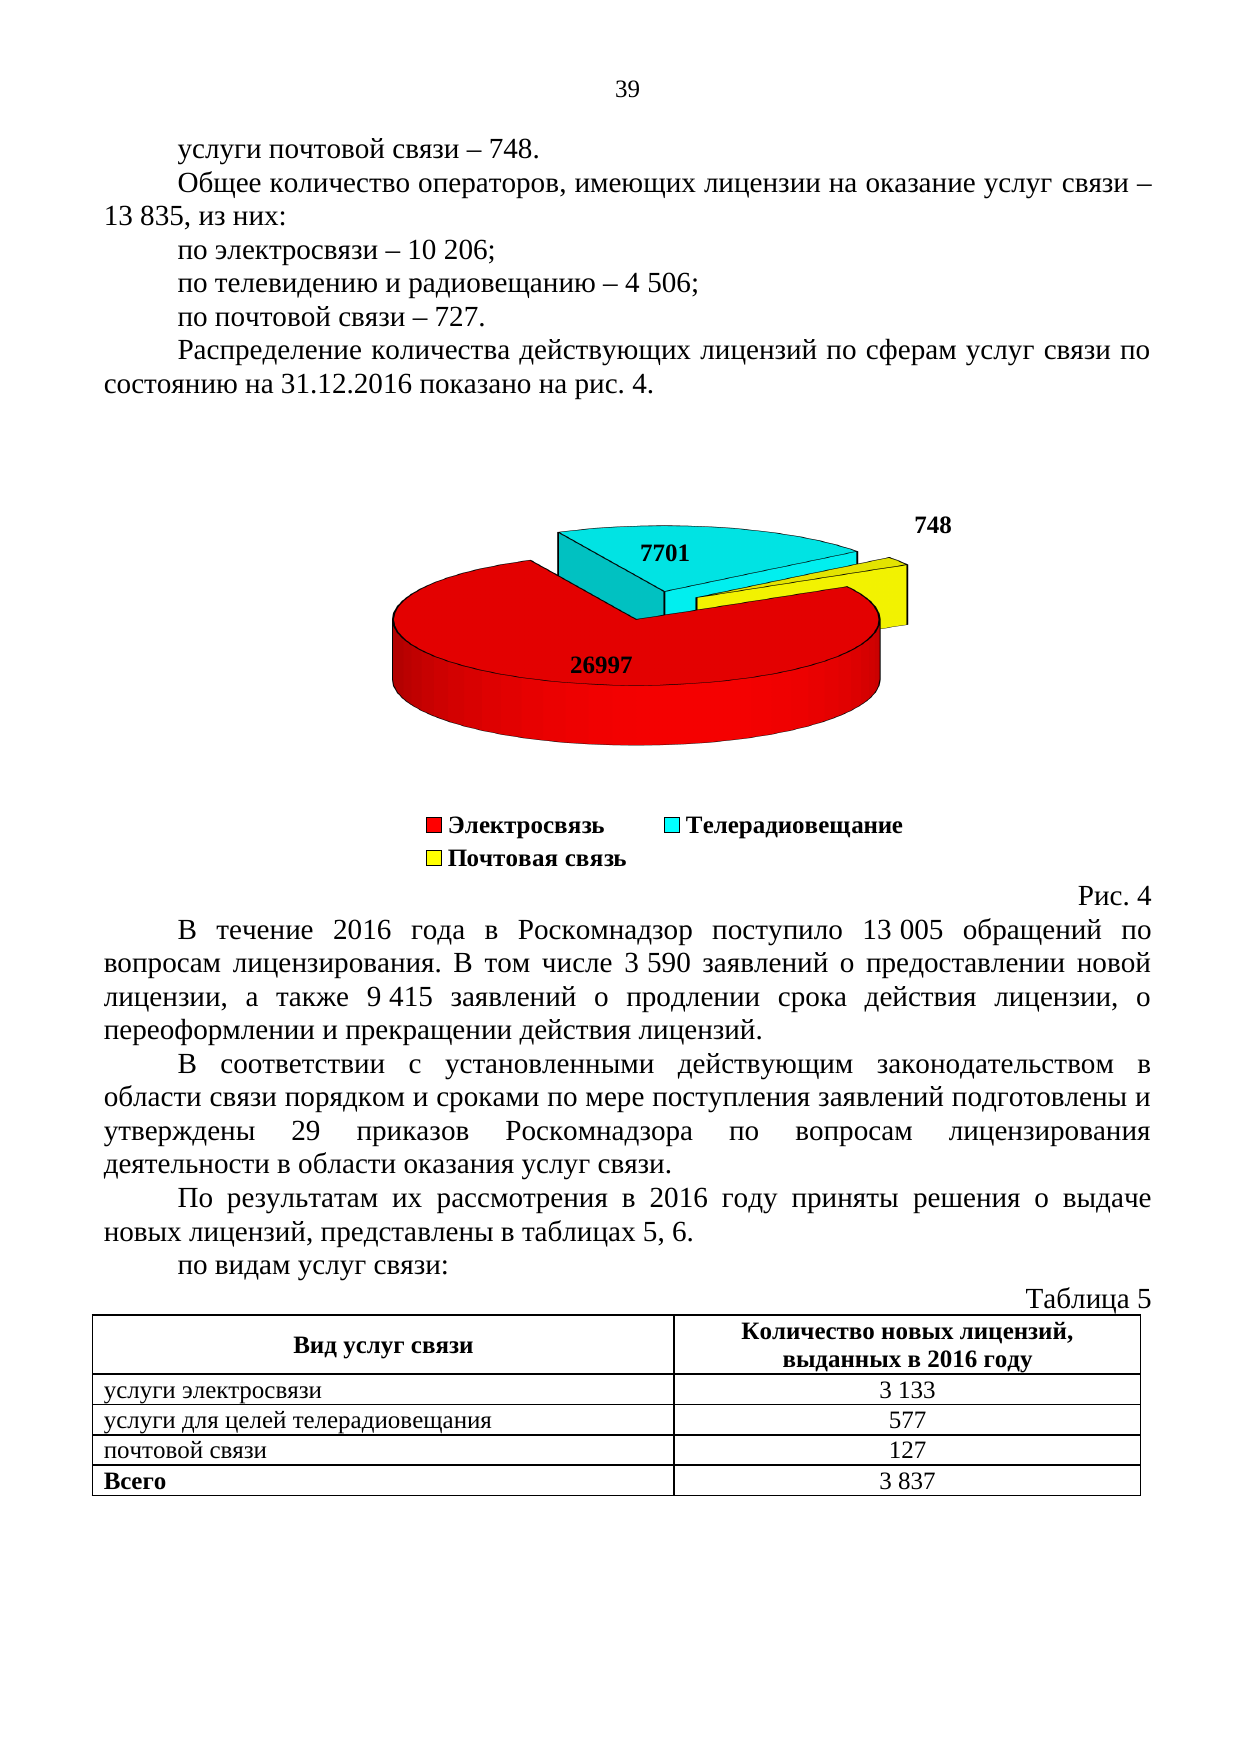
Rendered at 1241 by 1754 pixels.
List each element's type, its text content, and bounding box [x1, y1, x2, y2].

text Общее количество операторов, имеющих лицензии на оказание услуг связи – 13 835, из них: [103, 165, 1152, 232]
table_cell услуги электросвязи [93, 1375, 673, 1404]
text Таблица 5 [103, 1281, 1152, 1314]
text В соответствии с установленными действующим законодательством в области связи порядком и сроками по мере поступления заявлений подготовлены и утверждены 29 приказов Роскомнадзора по вопросам лицензирования деятельности в области оказания услуг связи. [103, 1046, 1152, 1180]
text По результатам их рассмотрения в 2016 году приняты решения о выдаче новых лицензий, представлены в таблицах 5, 6. [103, 1180, 1152, 1247]
table_cell 3 837 [675, 1466, 1140, 1494]
table_cell 577 [675, 1405, 1140, 1434]
table_cell услуги для целей телерадиовещания [93, 1405, 673, 1434]
table_cell Всего [93, 1466, 673, 1494]
table_cell почтовой связи [93, 1436, 673, 1464]
table_cell 127 [675, 1436, 1140, 1464]
text В течение 2016 года в Роскомнадзор поступило 13 005 обращений по вопросам лицензирования. В том числе 3 590 заявлений о предоставлении новой лицензии, а также 9 415 заявлений о продлении срока действия лицензии, о переоформлении и прекращении действия лицензий. [103, 912, 1152, 1046]
text Рис. 4 [103, 878, 1152, 912]
text услуги почтовой связи – 748. [103, 131, 1152, 165]
text по телевидению и радиовещанию – 4 506; [103, 265, 1152, 299]
text по видам услуг связи: [103, 1247, 1152, 1281]
table_cell 3 133 [675, 1375, 1140, 1404]
table_header Вид услуг связи [93, 1316, 673, 1373]
table_header Количество новых лицензий, выданных в 2016 году [675, 1316, 1140, 1373]
text по почтовой связи – 727. [103, 299, 1152, 332]
text Распределение количества действующих лицензий по сферам услуг связи по состоянию на 31.12.2016 показано на рис. 4. [103, 332, 1152, 399]
text по электросвязи – 10 206; [103, 232, 1152, 265]
